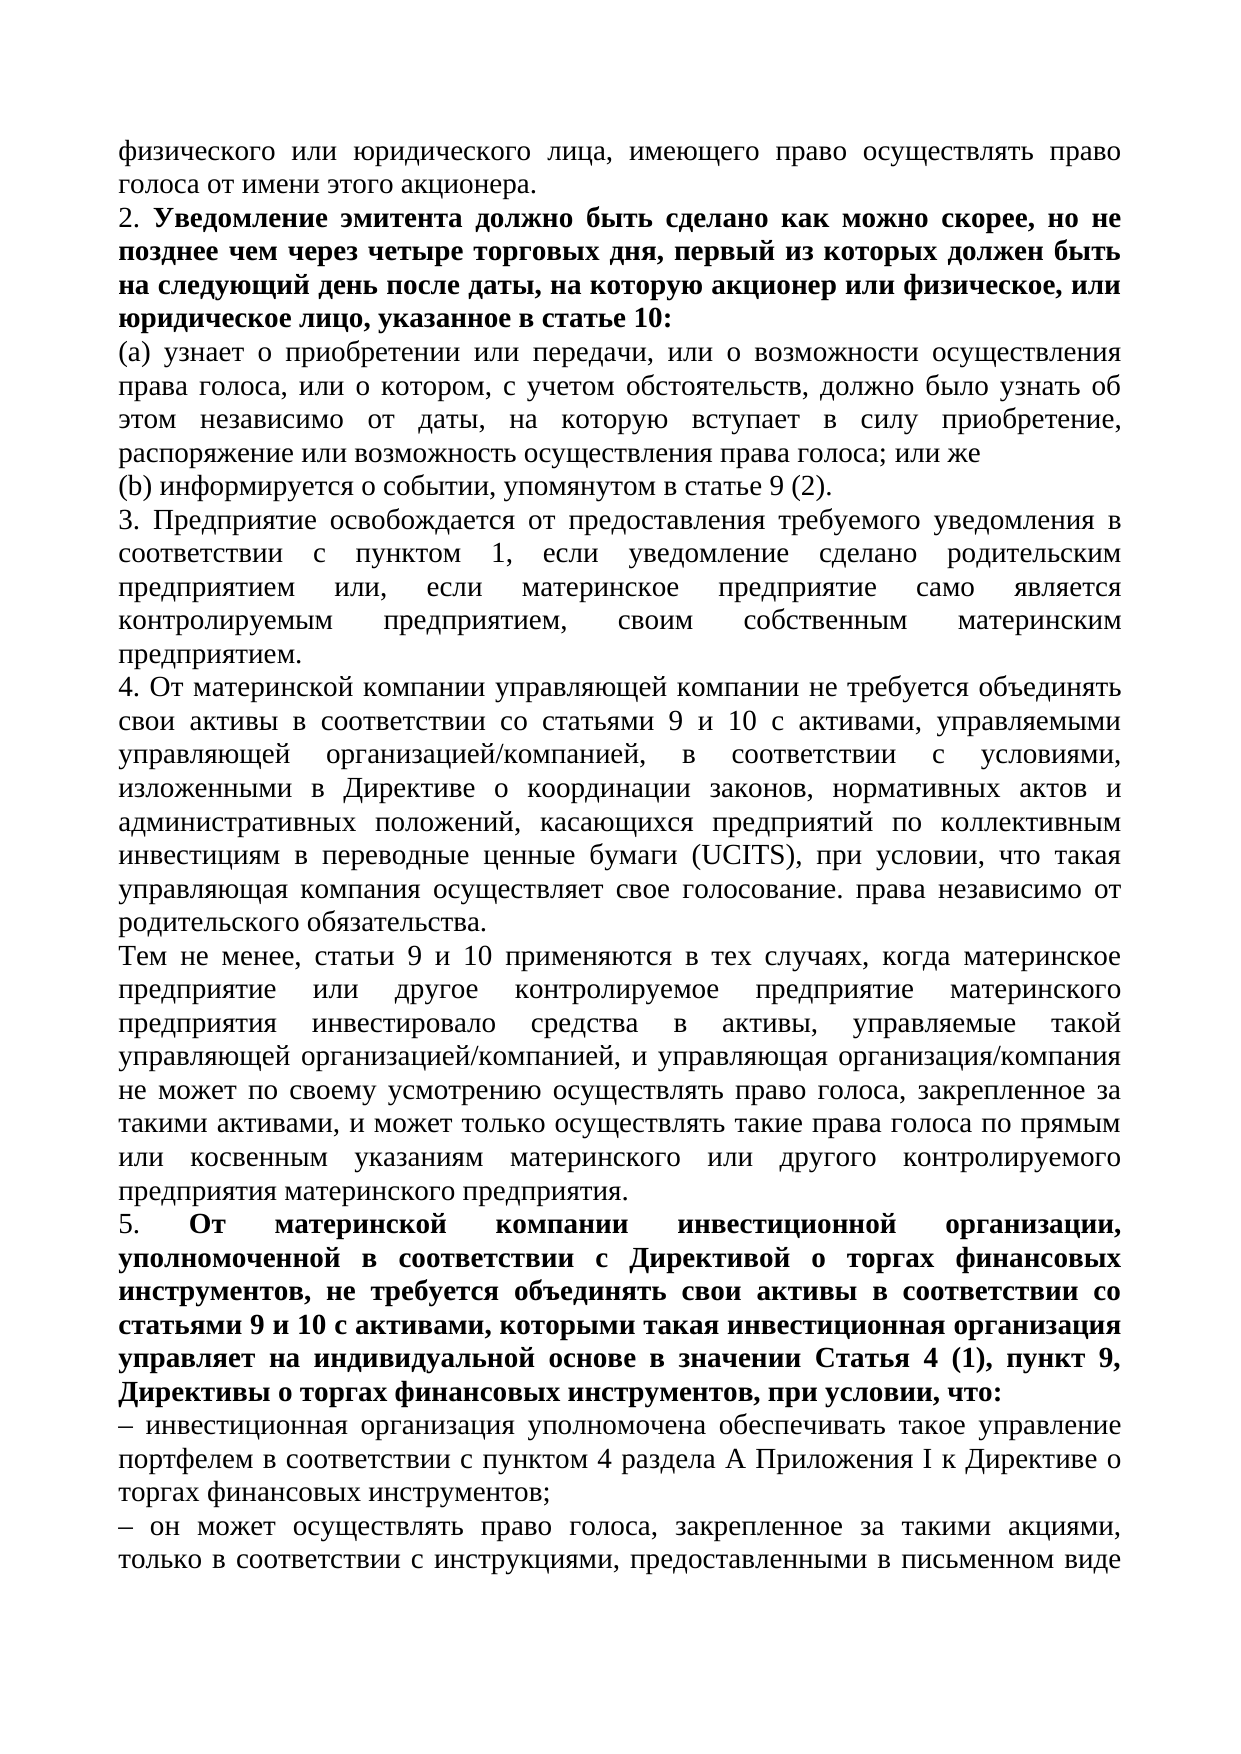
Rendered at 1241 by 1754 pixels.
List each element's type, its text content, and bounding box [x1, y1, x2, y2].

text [118, 133, 1122, 200]
text 4. От материнской компании управляющей компании не требуется объединять свои активы в соответствии со статьями 9 и 10 с активами, управляемыми управляющей организацией/компанией, в соответствии с условиями, изложенными в Директиве о координации законов, нормативных актов и административных положений, касающихся предприятий по коллективным инвестициям в переводные ценные бумаги (UCITS), при условии, что такая управляющая компания осуществляет свое голосование. права независимо от родительского обязательства. [118, 669, 1122, 938]
text Тем не менее, статьи 9 и 10 применяются в тех случаях, когда материнское предприятие или другое контролируемое предприятие материнского предприятия инвестировало средства в активы, управляемые такой управляющей организацией/компанией, и управляющая организация/компания не может по своему усмотрению осуществлять право голоса, закрепленное за такими активами, и может только осуществлять такие права голоса по прямым или косвенным указаниям материнского или другого контролируемого предприятия материнского предприятия. [118, 938, 1122, 1206]
text 3. Предприятие освобождается от предоставления требуемого уведомления в соответствии с пунктом 1, если уведомление сделано родительским предприятием или, если материнское предприятие само является контролируемым предприятием, своим собственным материнским предприятием. [118, 502, 1122, 669]
text (b) информируется о событии, упомянутом в статье 9 (2). [118, 468, 1122, 502]
text – инвестиционная организация уполномочена обеспечивать такое управление портфелем в соответствии с пунктом 4 раздела A Приложения I к Директиве о торгах финансовых инструментов; [118, 1407, 1122, 1508]
text (a) узнает о приобретении или передачи, или о возможности осуществления права голоса, или о котором, с учетом обстоятельств, должно было узнать об этом независимо от даты, на которую вступает в силу приобретение, распоряжение или возможность осуществления права голоса; или же [118, 334, 1122, 468]
text 5. От материнской компании инвестиционной организации, уполномоченной в соответствии с Директивой о торгах финансовых инструментов, не требуется объединять свои активы в соответствии со статьями 9 и 10 с активами, которыми такая инвестиционная организация управляет на индивидуальной основе в значении Статья 4 (1), пункт 9, Директивы о торгах финансовых инструментов, при условии, что: [118, 1206, 1122, 1407]
text 2. Уведомление эмитента должно быть сделано как можно скорее, но не позднее чем через четыре торговых дня, первый из которых должен быть на следующий день после даты, на которую акционер или физическое, или юридическое лицо, указанное в статье 10: [118, 200, 1122, 334]
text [118, 1508, 1122, 1575]
